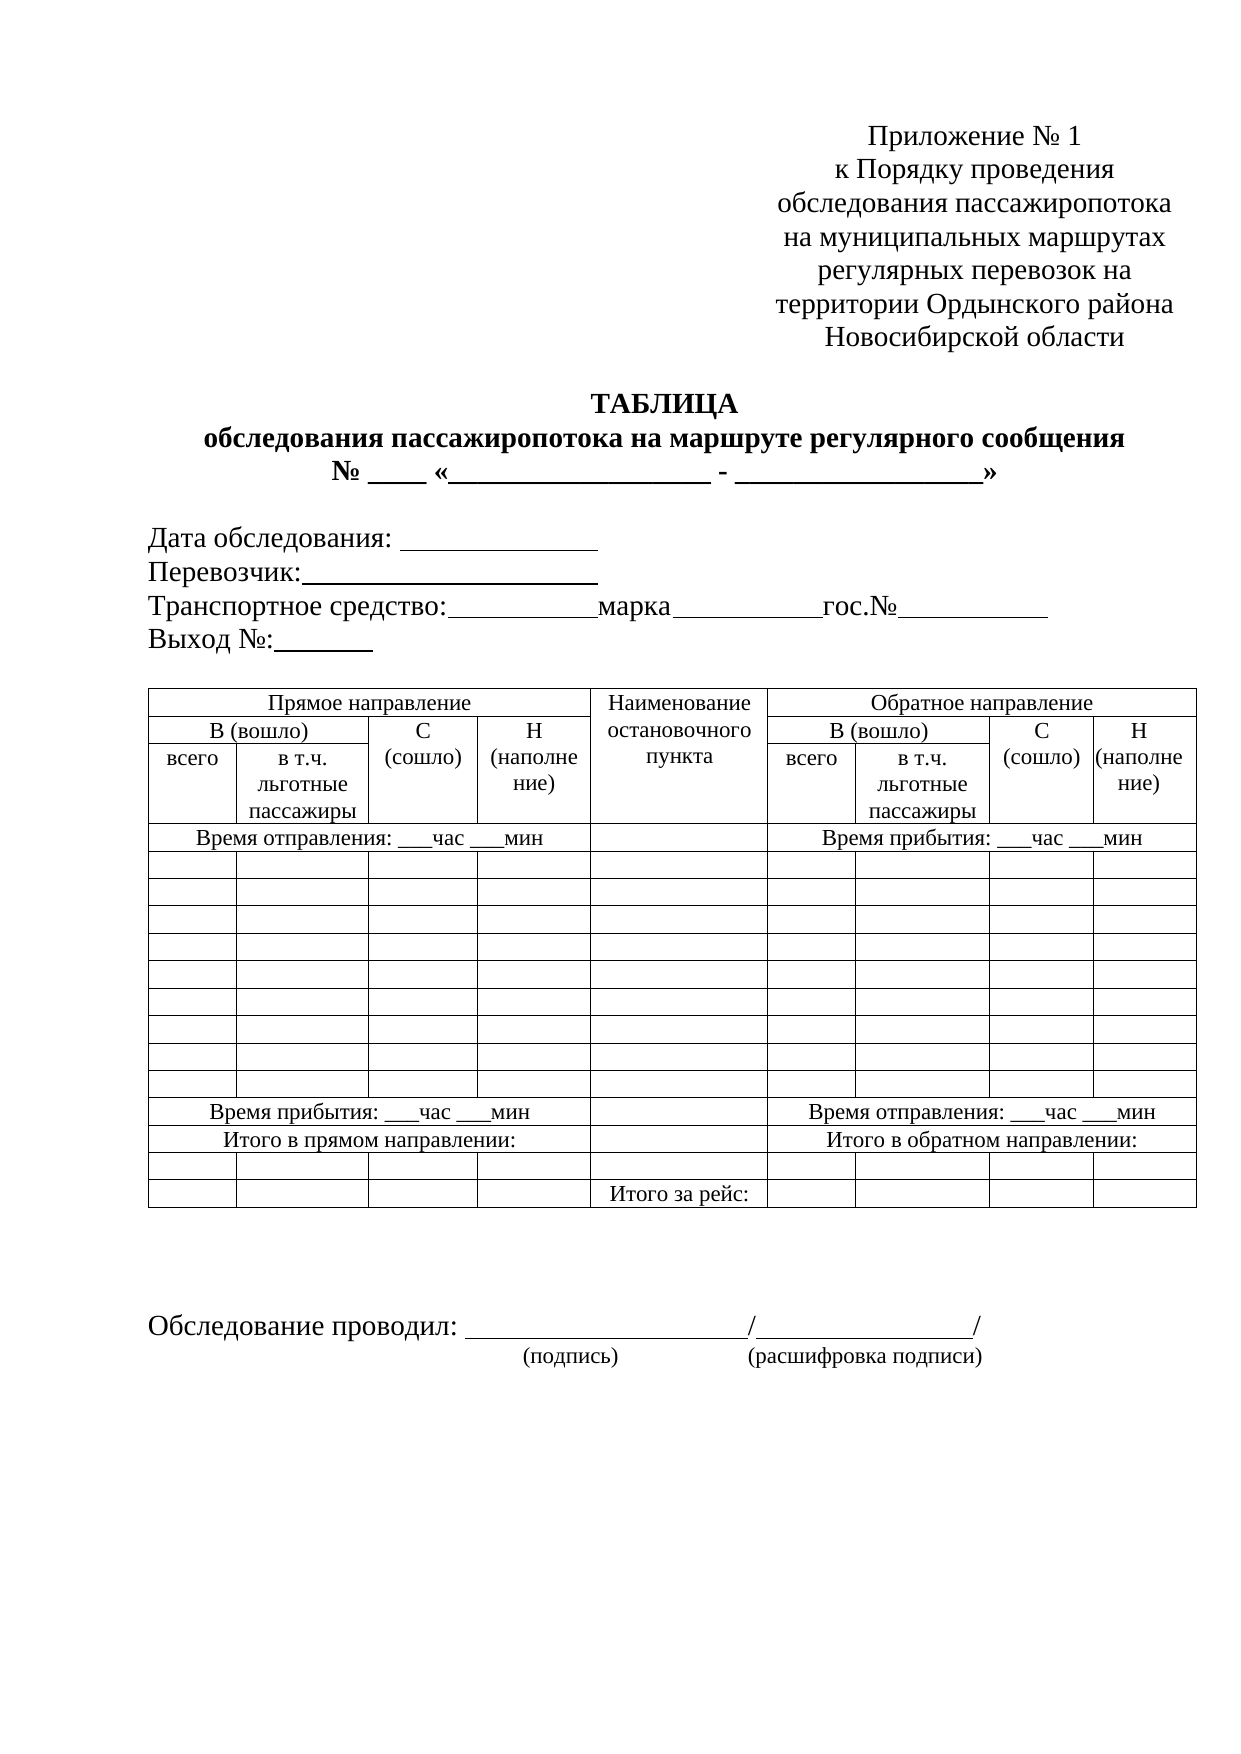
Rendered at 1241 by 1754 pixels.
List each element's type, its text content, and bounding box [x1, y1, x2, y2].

table_cell [591, 1153, 767, 1179]
table_cell Время отправления: ___час ___мин [149, 824, 590, 851]
table_cell [237, 1044, 368, 1070]
table_cell [149, 1180, 236, 1207]
table_cell [478, 852, 590, 878]
table_cell [1094, 906, 1196, 933]
table_cell В (вошло) [768, 717, 989, 743]
table_cell [149, 1044, 236, 1070]
table_cell [591, 1016, 767, 1042]
table_cell [237, 934, 368, 960]
text обследования пассажиропотока на маршруте регулярного сообщения [148, 420, 1181, 453]
table_cell [369, 989, 477, 1015]
text Обследование проводил: / / [148, 1308, 1181, 1342]
table_cell [591, 906, 767, 933]
table_cell [856, 1016, 989, 1042]
table_cell [237, 1071, 368, 1097]
table_cell [149, 1016, 236, 1042]
table_cell [990, 1153, 1093, 1179]
table_cell [149, 879, 236, 905]
table_cell [1094, 989, 1196, 1015]
table_cell в т.ч. льготные пассажиры [237, 744, 368, 823]
text Выход №: [148, 621, 1181, 655]
text № ____ «__________________ - _________________» [148, 453, 1181, 487]
table_cell [990, 961, 1093, 988]
table_cell [591, 989, 767, 1015]
table_cell [369, 1016, 477, 1042]
table_cell [478, 1071, 590, 1097]
table_cell [237, 879, 368, 905]
table_cell [990, 934, 1093, 960]
table_cell [237, 1153, 368, 1179]
table_cell [768, 934, 855, 960]
table_cell [856, 879, 989, 905]
table_cell [149, 961, 236, 988]
table_cell [768, 852, 855, 878]
table_cell [591, 934, 767, 960]
text ТАБЛИЦА [148, 386, 1181, 420]
text Приложение № 1 [768, 118, 1181, 152]
table_cell Н (наполнение) [478, 717, 590, 823]
table_cell [768, 1071, 855, 1097]
table_cell [149, 1071, 236, 1097]
table_cell [237, 1180, 368, 1207]
table_cell [990, 852, 1093, 878]
table_cell [591, 852, 767, 878]
table_cell [369, 1071, 477, 1097]
table_cell [856, 1044, 989, 1070]
table_cell [856, 989, 989, 1015]
table_cell [990, 879, 1093, 905]
table_cell [478, 1044, 590, 1070]
table_cell Итого в прямом направлении: [149, 1126, 590, 1152]
table_cell [768, 1153, 855, 1179]
table_cell [856, 906, 989, 933]
table_cell [591, 1071, 767, 1097]
table_cell [990, 1180, 1093, 1207]
table_cell [768, 961, 855, 988]
table_cell [237, 961, 368, 988]
table_cell [990, 1071, 1093, 1097]
table_cell В (вошло) [149, 717, 368, 743]
table_cell всего [149, 744, 236, 823]
table_cell [990, 1016, 1093, 1042]
table_cell [149, 934, 236, 960]
table_cell [591, 961, 767, 988]
table_cell [369, 852, 477, 878]
table_cell [591, 824, 767, 851]
table_header Наименование остановочного пункта [591, 689, 767, 823]
table_cell Время прибытия: ___час ___мин [768, 824, 1196, 851]
table_cell [591, 1044, 767, 1070]
table_cell [478, 1153, 590, 1179]
table_cell [478, 961, 590, 988]
table_cell [149, 989, 236, 1015]
table_cell [478, 879, 590, 905]
table_cell [237, 1016, 368, 1042]
text Транспортное средство: марка гос.№ [148, 588, 1181, 621]
table_cell [856, 1180, 989, 1207]
table_cell [591, 1098, 767, 1124]
table_cell [768, 906, 855, 933]
table_cell [149, 852, 236, 878]
table_cell [369, 879, 477, 905]
table_cell Время отправления: ___час ___мин [768, 1098, 1196, 1124]
table_cell всего [768, 744, 855, 823]
text Дата обследования: [148, 521, 1181, 554]
table_cell [990, 1044, 1093, 1070]
table_cell [1094, 852, 1196, 878]
table_cell [237, 989, 368, 1015]
table_cell [856, 934, 989, 960]
table_cell С (сошло) [369, 717, 477, 823]
table_cell [478, 1180, 590, 1207]
table_cell [237, 852, 368, 878]
table_cell Итого в обратном направлении: [768, 1126, 1196, 1152]
table_header Прямое направление [149, 689, 590, 716]
table_cell [768, 1180, 855, 1207]
table_cell [591, 879, 767, 905]
table_cell [856, 961, 989, 988]
table_cell [478, 989, 590, 1015]
table_cell [768, 879, 855, 905]
table_cell [990, 989, 1093, 1015]
table_cell Время прибытия: ___час ___мин [149, 1098, 590, 1124]
table_cell [369, 934, 477, 960]
table_cell [1094, 1016, 1196, 1042]
text к Порядку проведения обследования пассажиропотока на муниципальных маршрутах регулярных перевозок на территории Ордынского района [768, 152, 1181, 319]
table_cell [990, 906, 1093, 933]
table_cell [149, 906, 236, 933]
table_cell Итого за рейс: [591, 1180, 767, 1207]
table_cell [1094, 934, 1196, 960]
table_cell [591, 1126, 767, 1152]
table_cell [1094, 879, 1196, 905]
table_cell [369, 1153, 477, 1179]
table_cell [478, 1016, 590, 1042]
table_cell [1094, 1071, 1196, 1097]
table_cell [149, 1153, 236, 1179]
table_cell [768, 1044, 855, 1070]
table_cell [369, 1044, 477, 1070]
table_cell [369, 961, 477, 988]
table_cell [369, 906, 477, 933]
table_cell С (сошло) [990, 717, 1093, 823]
table_cell [478, 934, 590, 960]
table_cell [369, 1180, 477, 1207]
table_cell [768, 1016, 855, 1042]
table_cell в т.ч. льготные пассажиры [856, 744, 989, 823]
table_cell [768, 989, 855, 1015]
table_cell [1094, 961, 1196, 988]
table_cell [856, 1153, 989, 1179]
table_cell [478, 906, 590, 933]
table_cell [856, 852, 989, 878]
table_cell [1094, 1044, 1196, 1070]
text Новосибирской области [768, 319, 1181, 353]
text Перевозчик: [148, 554, 1181, 588]
table_cell [856, 1071, 989, 1097]
text (подпись) (расшифровка подписи) [148, 1342, 1181, 1368]
table_cell [1094, 1180, 1196, 1207]
table_cell Н (наполнение) [1094, 717, 1196, 823]
table_header Обратное направление [768, 689, 1196, 716]
table_cell [237, 906, 368, 933]
table_cell [1094, 1153, 1196, 1179]
